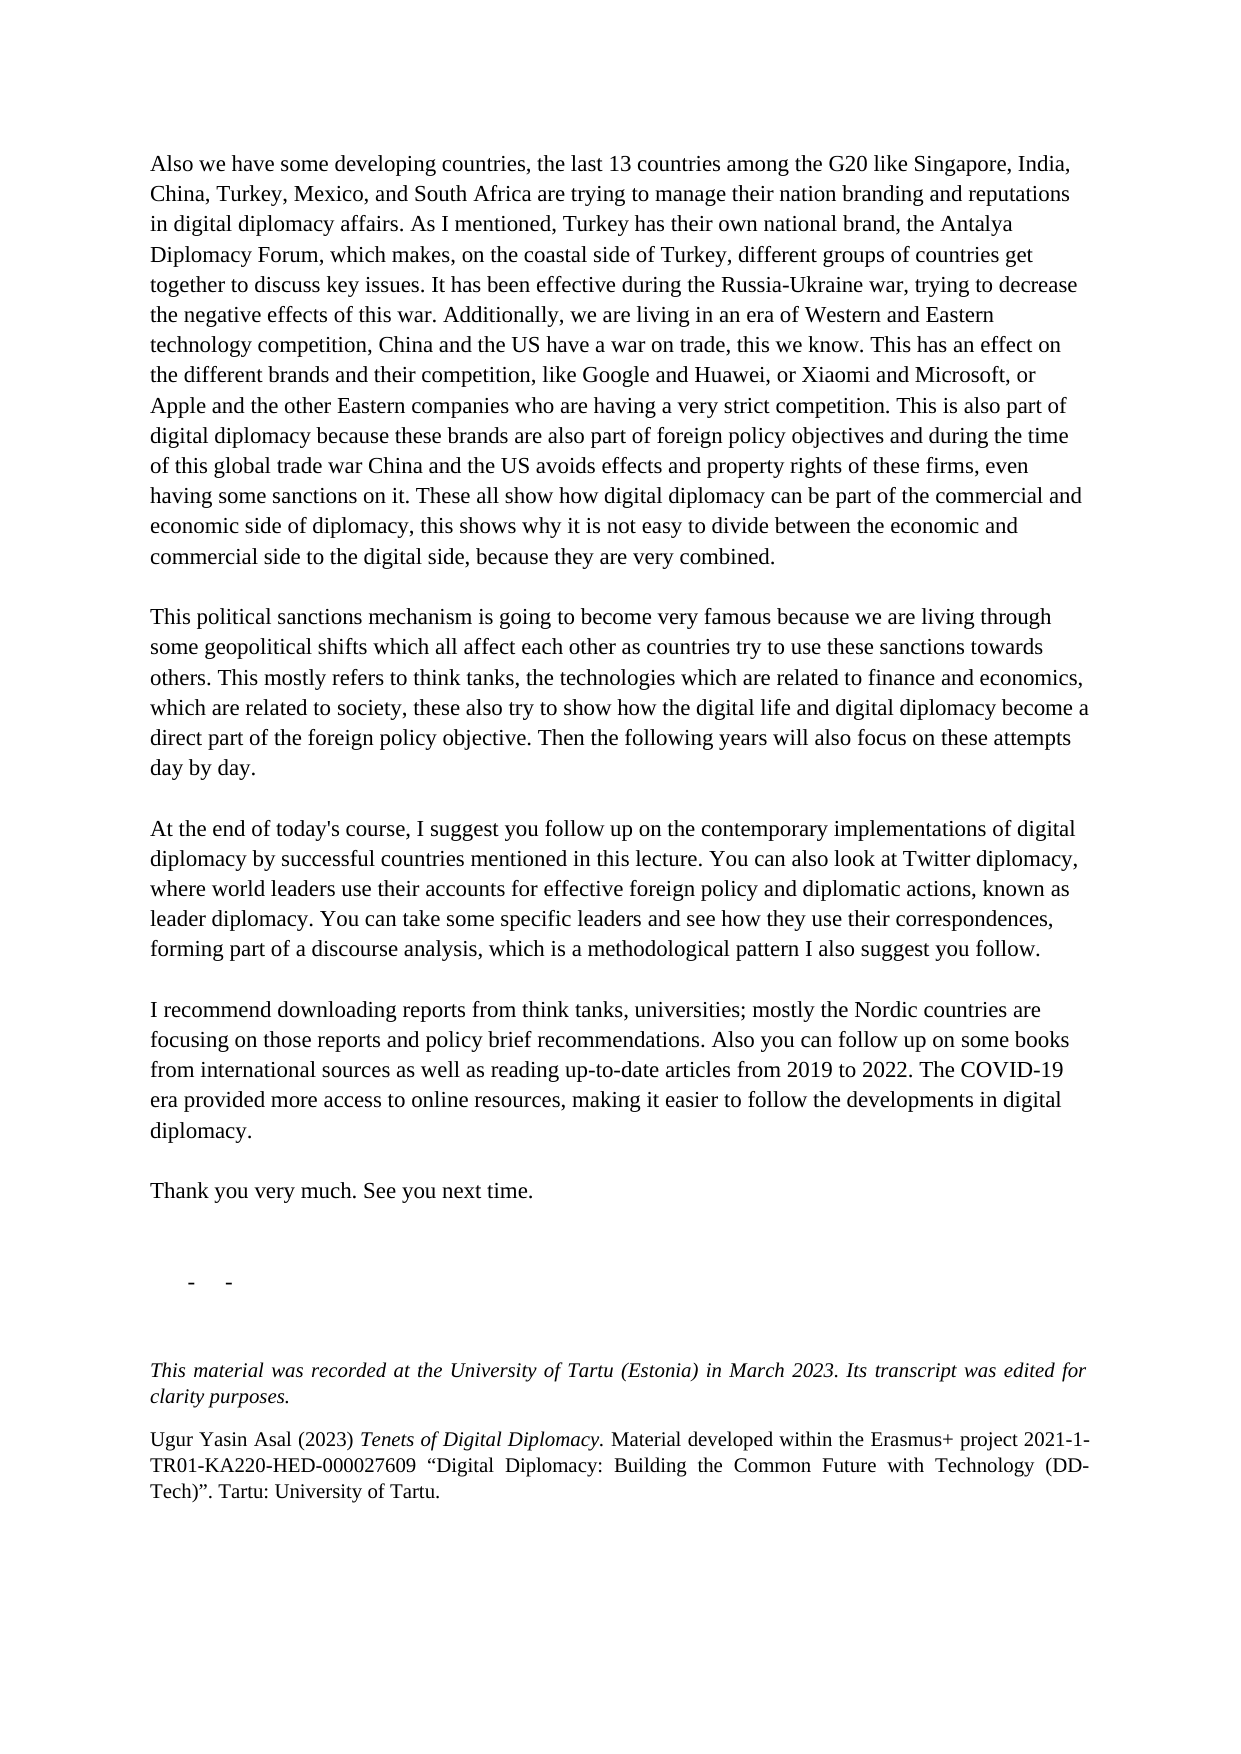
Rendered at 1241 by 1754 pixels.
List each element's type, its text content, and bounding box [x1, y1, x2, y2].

text I recommend downloading reports from think tanks, universities; mostly the Nordic countries are focusing on those reports and policy brief recommendations. Also you can follow up on some books from international sources as well as reading up-to-date articles from 2019 to 2022. The COVID-19 era provided more access to online resources, making it easier to follow the developments in digital diplomacy. [150, 996, 1090, 1143]
text This material was recorded at the University of Tartu (Estonia) in March 2023. Its transcript was edited for clarity purposes. [150, 1358, 1090, 1408]
text Thank you very much. See you next time. [150, 1177, 1090, 1203]
text This political sanctions mechanism is going to become very famous because we are living through some geopolitical shifts which all affect each other as countries try to use these sanctions towards others. This mostly refers to think tanks, the technologies which are related to finance and economics, which are related to society, these also try to show how the digital life and digital diplomacy become a direct part of the foreign policy objective. Then the following years will also focus on these attempts day by day. [150, 603, 1090, 781]
text At the end of today's course, I suggest you follow up on the contemporary implementations of digital diplomacy by successful countries mentioned in this lecture. You can also look at Twitter diplomacy, where world leaders use their accounts for effective foreign policy and diplomatic actions, known as leader diplomacy. You can take some specific leaders and see how they use their correspondences, forming part of a discourse analysis, which is a methodological pattern I also suggest you follow. [150, 814, 1090, 962]
text Also we have some developing countries, the last 13 countries among the G20 like Singapore, India, China, Turkey, Mexico, and South Africa are trying to manage their nation branding and reputations in digital diplomacy affairs. As I mentioned, Turkey has their own national brand, the Antalya Diplomacy Forum, which makes, on the coastal side of Turkey, different groups of countries get together to discuss key issues. It has been effective during the Russia-Ukraine war, trying to decrease the negative effects of this war. Additionally, we are living in an era of Western and Eastern technology competition, China and the US have a war on trade, this we know. This has an effect on the different brands and their competition, like Google and Huawei, or Xiaomi and Microsoft, or Apple and the other Eastern companies who are having a very strict competition. This is also part of digital diplomacy because these brands are also part of foreign policy objectives and during the time of this global trade war China and the US avoids effects and property rights of these firms, even having some sanctions on it. These all show how digital diplomacy can be part of the commercial and economic side of diplomacy, this shows why it is not easy to divide between the economic and commercial side to the digital side, because they are very combined. [150, 150, 1090, 569]
text Ugur Yasin Asal (2023) Tenets of Digital Diplomacy. Material developed within the Erasmus+ project 2021-1-TR01-KA220-HED-000027609 “Digital Diplomacy: Building the Common Future with Technology (DD-Tech)”. Tartu: University of Tartu. [150, 1427, 1090, 1503]
list - [187, 1268, 1090, 1294]
